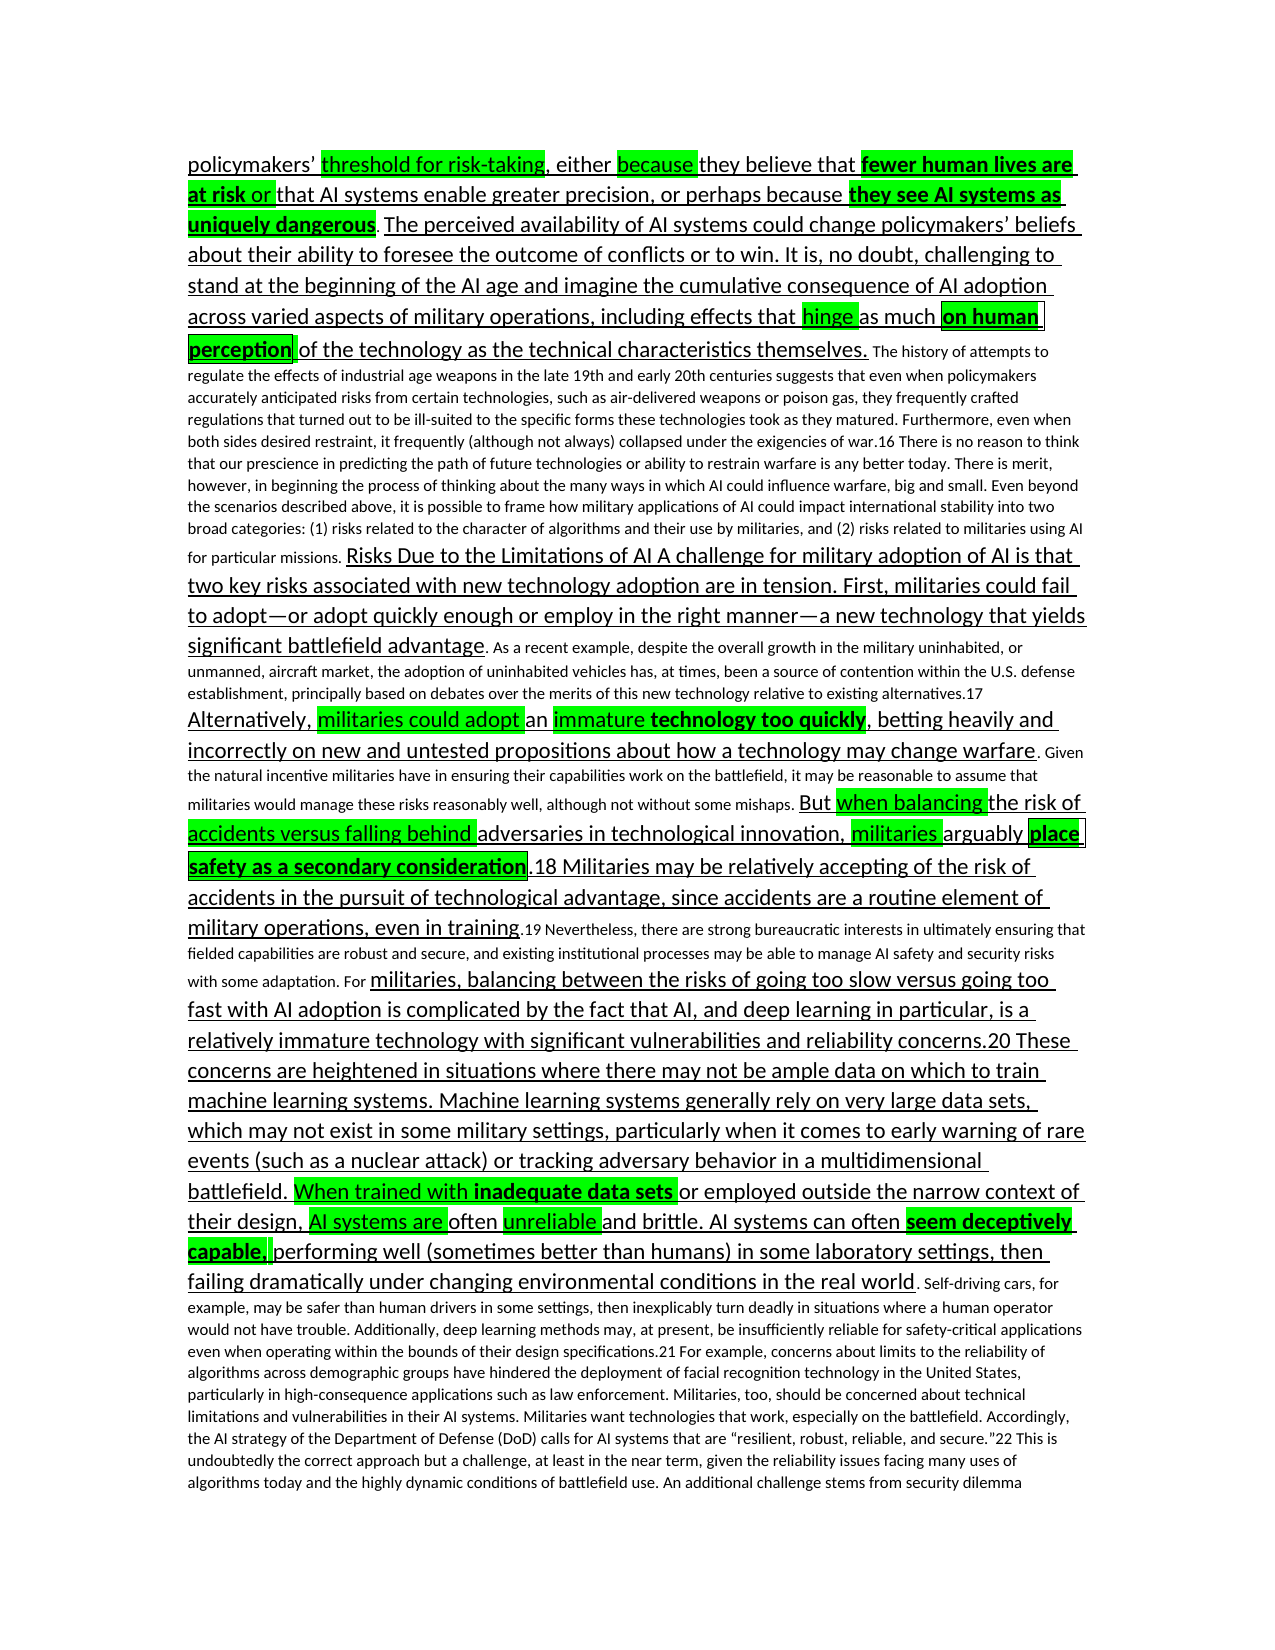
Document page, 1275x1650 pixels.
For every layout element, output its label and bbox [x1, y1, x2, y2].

text [187, 627, 1087, 1492]
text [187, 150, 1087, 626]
